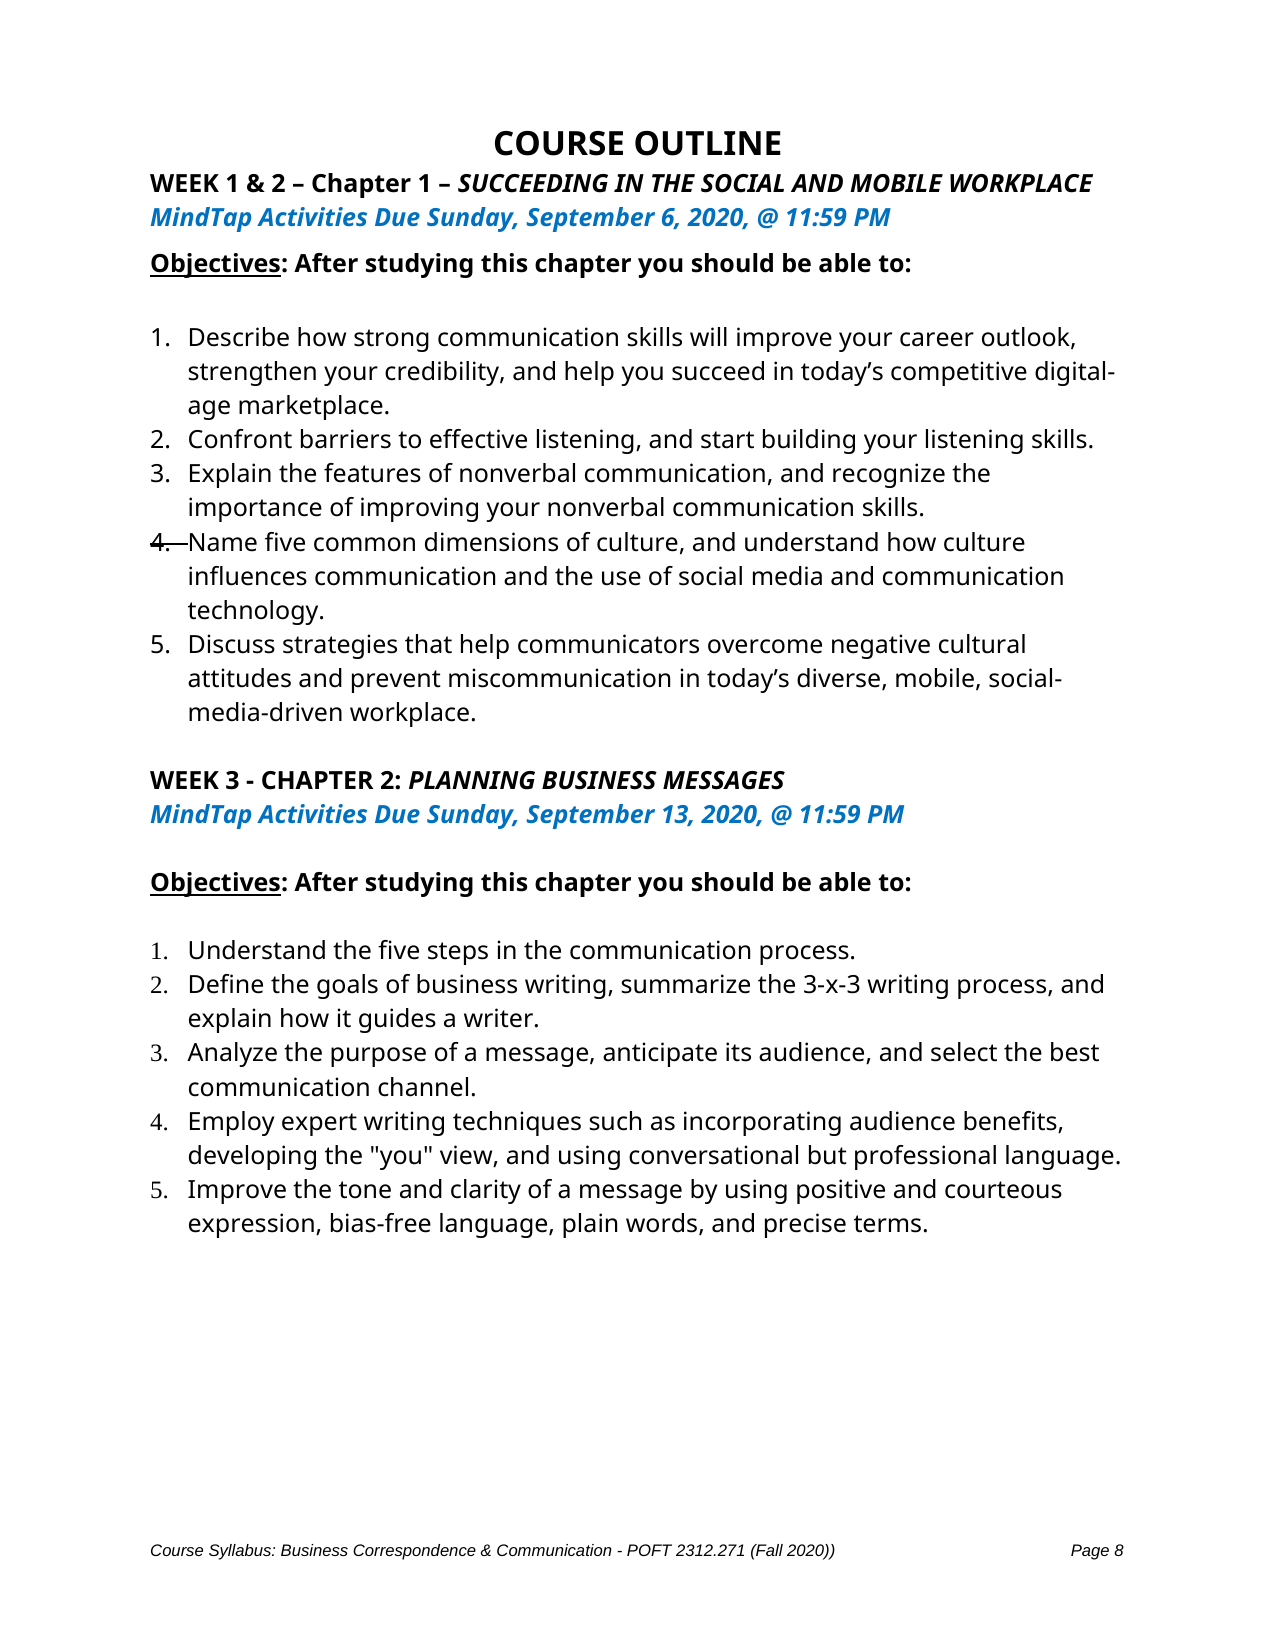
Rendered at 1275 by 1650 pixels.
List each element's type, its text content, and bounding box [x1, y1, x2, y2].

text Objectives: After studying this chapter you should be able to: [150, 246, 1125, 280]
text MindTap Activities Due Sunday, September 13, 2020, @ 11:59 PM [150, 797, 1125, 831]
list Employ expert writing techniques such as incorporating audience benefits, developing the "you" view, and using conversational but professional language. [150, 1103, 1125, 1171]
list Improve the tone and clarity of a message by using positive and courteous expression, bias-free language, plain words, and precise terms. [150, 1171, 1125, 1239]
text WEEK 3 - CHAPTER 2: PLANNING BUSINESS MESSAGES [150, 763, 1125, 797]
list Name five common dimensions of culture, and understand how culture influences communication and the use of social media and communication technology. [150, 524, 1125, 626]
list Define the goals of business writing, summarize the 3-x-3 writing process, and explain how it guides a writer. [150, 967, 1125, 1035]
text Objectives: After studying this chapter you should be able to: [150, 865, 1125, 899]
list Discuss strategies that help communicators overcome negative cultural attitudes and prevent miscommunication in today’s diverse, mobile, social-media-driven workplace. [150, 626, 1125, 728]
list Explain the features of nonverbal communication, and recognize the importance of improving your nonverbal communication skills. [150, 456, 1125, 524]
text WEEK 1 & 2 – Chapter 1 – SUCCEEDING IN THE SOCIAL AND MOBILE WORKPLACE [150, 165, 1125, 199]
text MindTap Activities Due Sunday, September 6, 2020, @ 11:59 PM [150, 199, 1125, 233]
text COURSE OUTLINE [150, 120, 1125, 165]
list Confront barriers to effective listening, and start building your listening skills. [150, 422, 1125, 456]
list Describe how strong communication skills will improve your career outlook, strengthen your credibility, and help you succeed in today’s competitive digital-age marketplace. [150, 320, 1125, 422]
list Analyze the purpose of a message, anticipate its audience, and select the best communication channel. [150, 1035, 1125, 1103]
list Understand the five steps in the communication process. [150, 933, 1125, 967]
